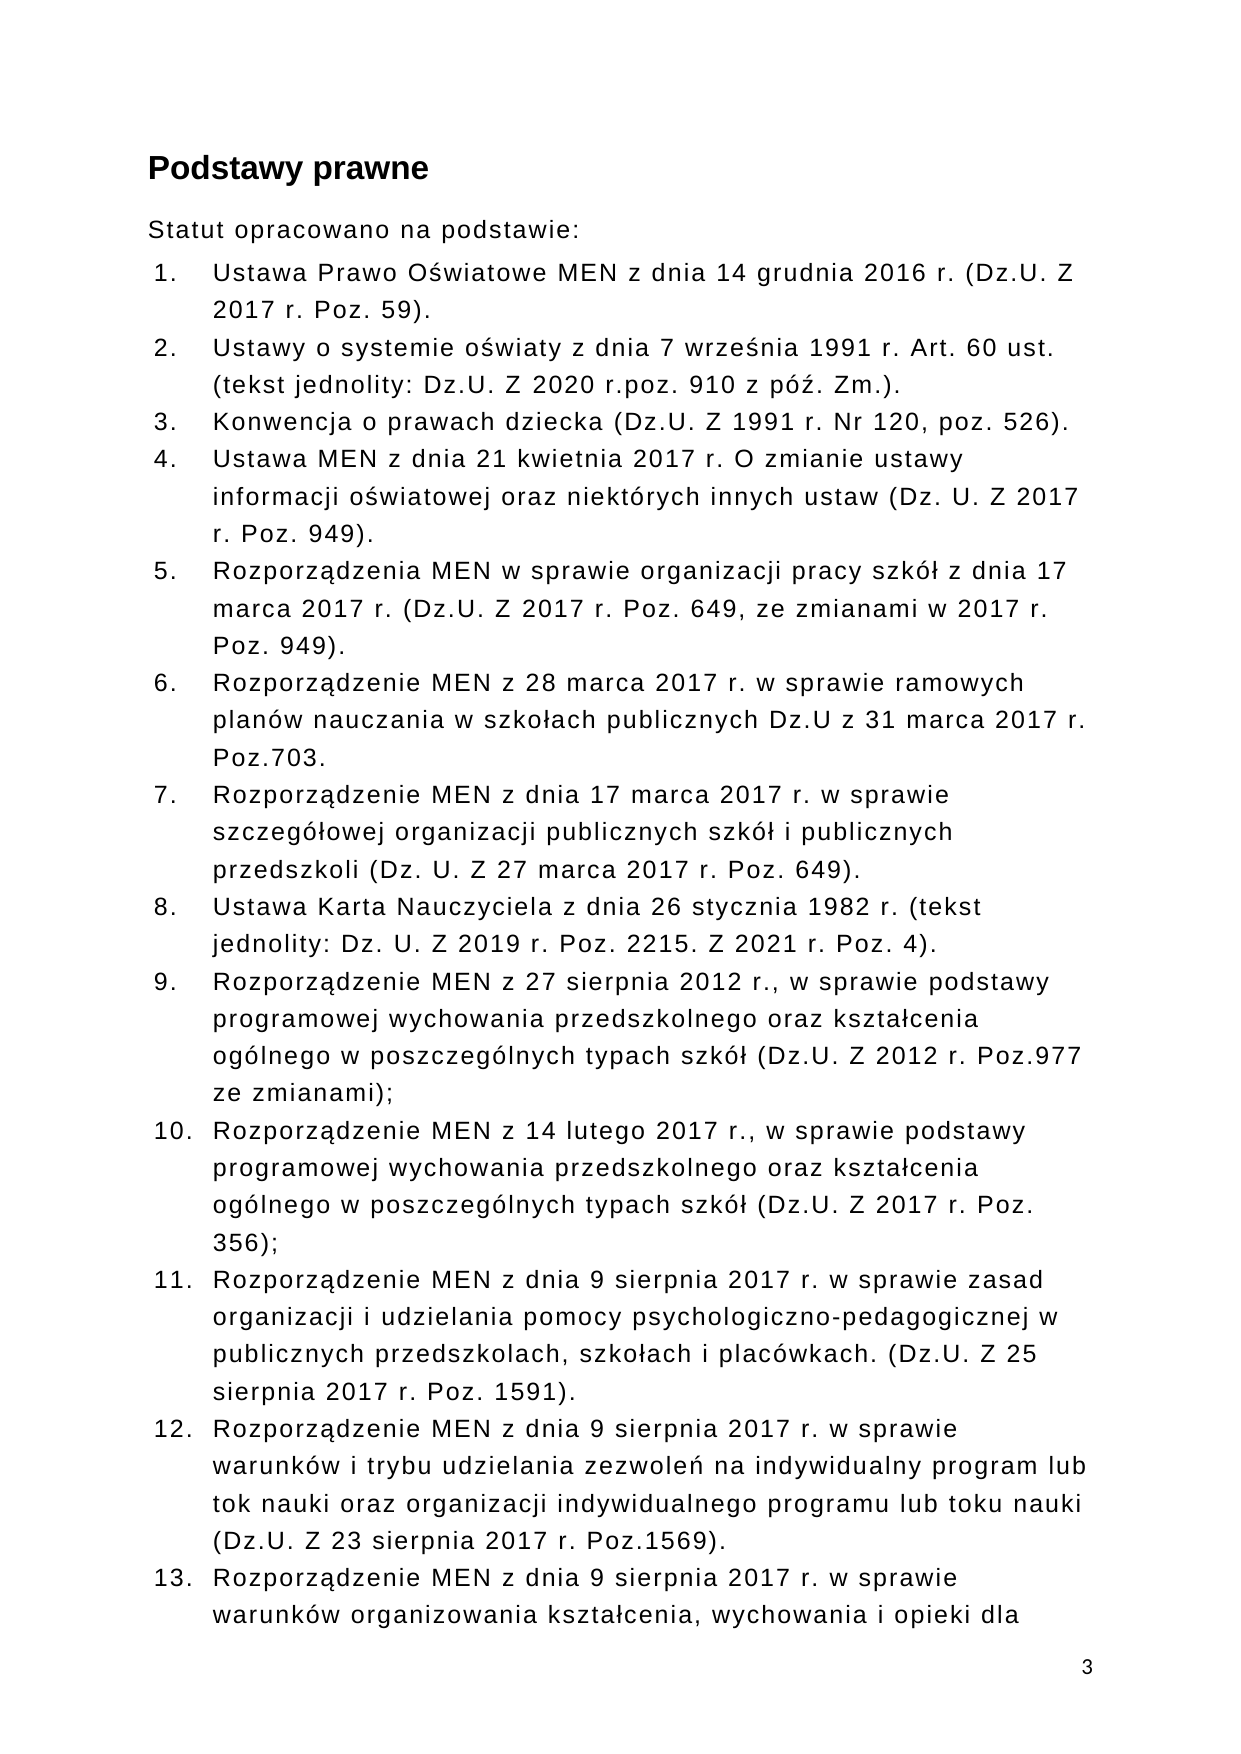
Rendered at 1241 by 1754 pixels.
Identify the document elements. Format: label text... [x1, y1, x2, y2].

list Rozporządzenie MEN z 28 marca 2017 r. w sprawie ramowych planów nauczania w szkołach publicznych Dz.U z 31 marca 2017 r. Poz.703. [154, 668, 1092, 772]
list Konwencja o prawach dziecka (Dz.U. Z 1991 r. Nr 120, poz. 526). [154, 407, 1092, 436]
list Rozporządzenie MEN z 27 sierpnia 2012 r., w sprawie podstawy programowej wychowania przedszkolnego oraz kształcenia ogólnego w poszczególnych typach szkół (Dz.U. Z 2012 r. Poz.977 ze zmianami); [154, 967, 1092, 1107]
list Rozporządzenie MEN z dnia 17 marca 2017 r. w sprawie szczegółowej organizacji publicznych szkół i publicznych przedszkoli (Dz. U. Z 27 marca 2017 r. Poz. 649). [154, 780, 1092, 883]
list Rozporządzenie MEN z 14 lutego 2017 r., w sprawie podstawy programowej wychowania przedszkolnego oraz kształcenia ogólnego w poszczególnych typach szkół (Dz.U. Z 2017 r. Poz. 356); [154, 1116, 1092, 1256]
list Ustawa Karta Nauczyciela z dnia 26 stycznia 1982 r. (tekst jednolity: Dz. U. Z 2019 r. Poz. 2215. Z 2021 r. Poz. 4). [154, 892, 1092, 958]
list Rozporządzenia MEN w sprawie organizacji pracy szkół z dnia 17 marca 2017 r. (Dz.U. Z 2017 r. Poz. 649, ze zmianami w 2017 r. Poz. 949). [154, 556, 1092, 660]
list Rozporządzenie MEN z dnia 9 sierpnia 2017 r. w sprawie warunków i trybu udzielania zezwoleń na indywidualny program lub tok nauki oraz organizacji indywidualnego programu lub toku nauki (Dz.U. Z 23 sierpnia 2017 r. Poz.1569). [154, 1414, 1092, 1555]
subtitle Podstawy prawne [148, 148, 1092, 186]
list Ustawy o systemie oświaty z dnia 7 września 1991 r. Art. 60 ust. (tekst jednolity: Dz.U. Z 2020 r.poz. 910 z póź. Zm.). [154, 333, 1092, 399]
list Ustawa MEN z dnia 21 kwietnia 2017 r. O zmianie ustawy informacji oświatowej oraz niektórych innych ustaw (Dz. U. Z 2017 r. Poz. 949). [154, 444, 1092, 548]
text Statut opracowano na podstawie: [148, 215, 1092, 244]
list Ustawa Prawo Oświatowe MEN z dnia 14 grudnia 2016 r. (Dz.U. Z 2017 r. Poz. 59). [154, 258, 1092, 324]
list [154, 1563, 1092, 1629]
list Rozporządzenie MEN z dnia 9 sierpnia 2017 r. w sprawie zasad organizacji i udzielania pomocy psychologiczno-pedagogicznej w publicznych przedszkolach, szkołach i placówkach. (Dz.U. Z 25 sierpnia 2017 r. Poz. 1591). [154, 1265, 1092, 1406]
